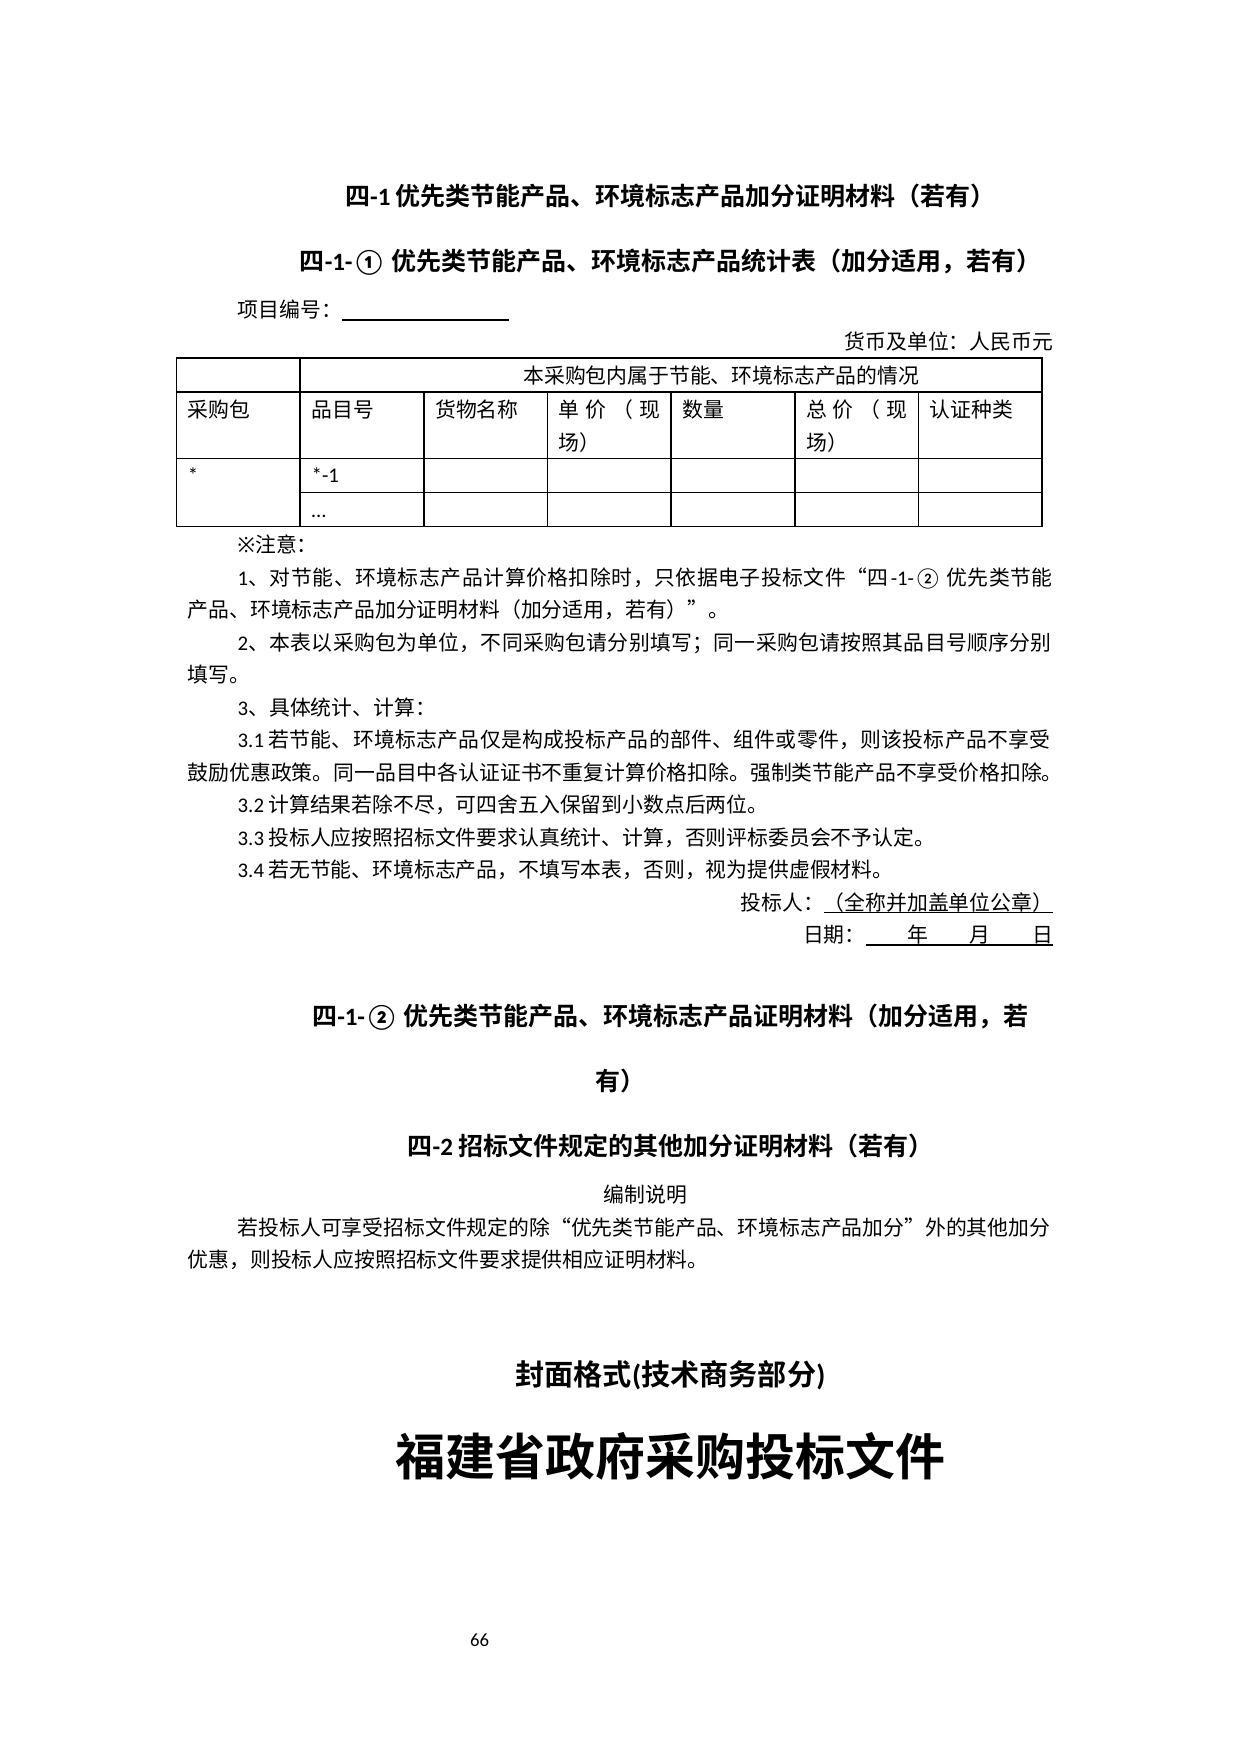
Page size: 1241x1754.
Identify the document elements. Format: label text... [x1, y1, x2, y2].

text 投标人：（全称并加盖单位公章） [187, 885, 1053, 917]
table_cell [672, 459, 794, 492]
table_cell [919, 493, 1041, 526]
table_cell 采购包 [177, 393, 299, 458]
table_cell 认证种类 [919, 393, 1041, 458]
text 封面格式(技术商务部分) [187, 1340, 1053, 1405]
table_cell * [177, 459, 299, 526]
table_cell [672, 493, 794, 526]
text 货币及单位：人民币元 [187, 324, 1053, 357]
text 四-1-①优先类节能产品、环境标志产品统计表（加分适用，若有） [187, 227, 1053, 292]
table_cell [796, 459, 918, 492]
table_cell 品目号 [301, 393, 423, 458]
table_cell [548, 459, 670, 492]
text ※注意： [187, 527, 1053, 560]
table_cell [796, 493, 918, 526]
text 四-1优先类节能产品、环境标志产品加分证明材料（若有） [187, 162, 1053, 227]
table_cell 数量 [672, 393, 794, 458]
text 3.2计算结果若除不尽，可四舍五入保留到小数点后两位。 [187, 787, 1053, 820]
table_cell [919, 459, 1041, 492]
text 3.3投标人应按照招标文件要求认真统计、计算，否则评标委员会不予认定。 [187, 820, 1053, 852]
table_header [177, 359, 299, 391]
table_cell 总价（现场） [796, 393, 918, 458]
text 3.1若节能、环境标志产品仅是构成投标产品的部件、组件或零件，则该投标产品不享受鼓励优惠政策。同一品目中各认证证书不重复计算价格扣除。强制类节能产品不享受价格扣除。 [187, 722, 1053, 787]
table_cell *-1 [301, 459, 423, 492]
text 3.4若无节能、环境标志产品，不填写本表，否则，视为提供虚假材料。 [187, 852, 1053, 885]
text 2、本表以采购包为单位，不同采购包请分别填写；同一采购包请按照其品目号顺序分别填写。 [187, 625, 1053, 690]
text 1、对节能、环境标志产品计算价格扣除时，只依据电子投标文件“四-1-②优先类节能产品、环境标志产品加分证明材料（加分适用，若有）”。 [187, 560, 1053, 625]
text 四-1-②优先类节能产品、环境标志产品证明材料（加分适用，若有） [187, 982, 1053, 1112]
text 若投标人可享受招标文件规定的除“优先类节能产品、环境标志产品加分”外的其他加分优惠，则投标人应按照招标文件要求提供相应证明材料。 [187, 1210, 1053, 1275]
table_cell [548, 493, 670, 526]
table_cell 货物名称 [425, 393, 547, 458]
text 福建省政府采购投标文件 [187, 1405, 1053, 1502]
text 项目编号： [187, 292, 1053, 324]
text 日期： 年 月 日 [187, 917, 1053, 950]
text 编制说明 [187, 1177, 1053, 1210]
table_cell … [301, 493, 423, 526]
table_cell [425, 493, 547, 526]
table_cell 单价（现场） [548, 393, 670, 458]
table_cell [425, 459, 547, 492]
text 3、具体统计、计算： [187, 690, 1053, 722]
text 四-2招标文件规定的其他加分证明材料（若有） [187, 1112, 1053, 1177]
table_header 本采购包内属于节能、环境标志产品的情况 [301, 359, 1041, 391]
